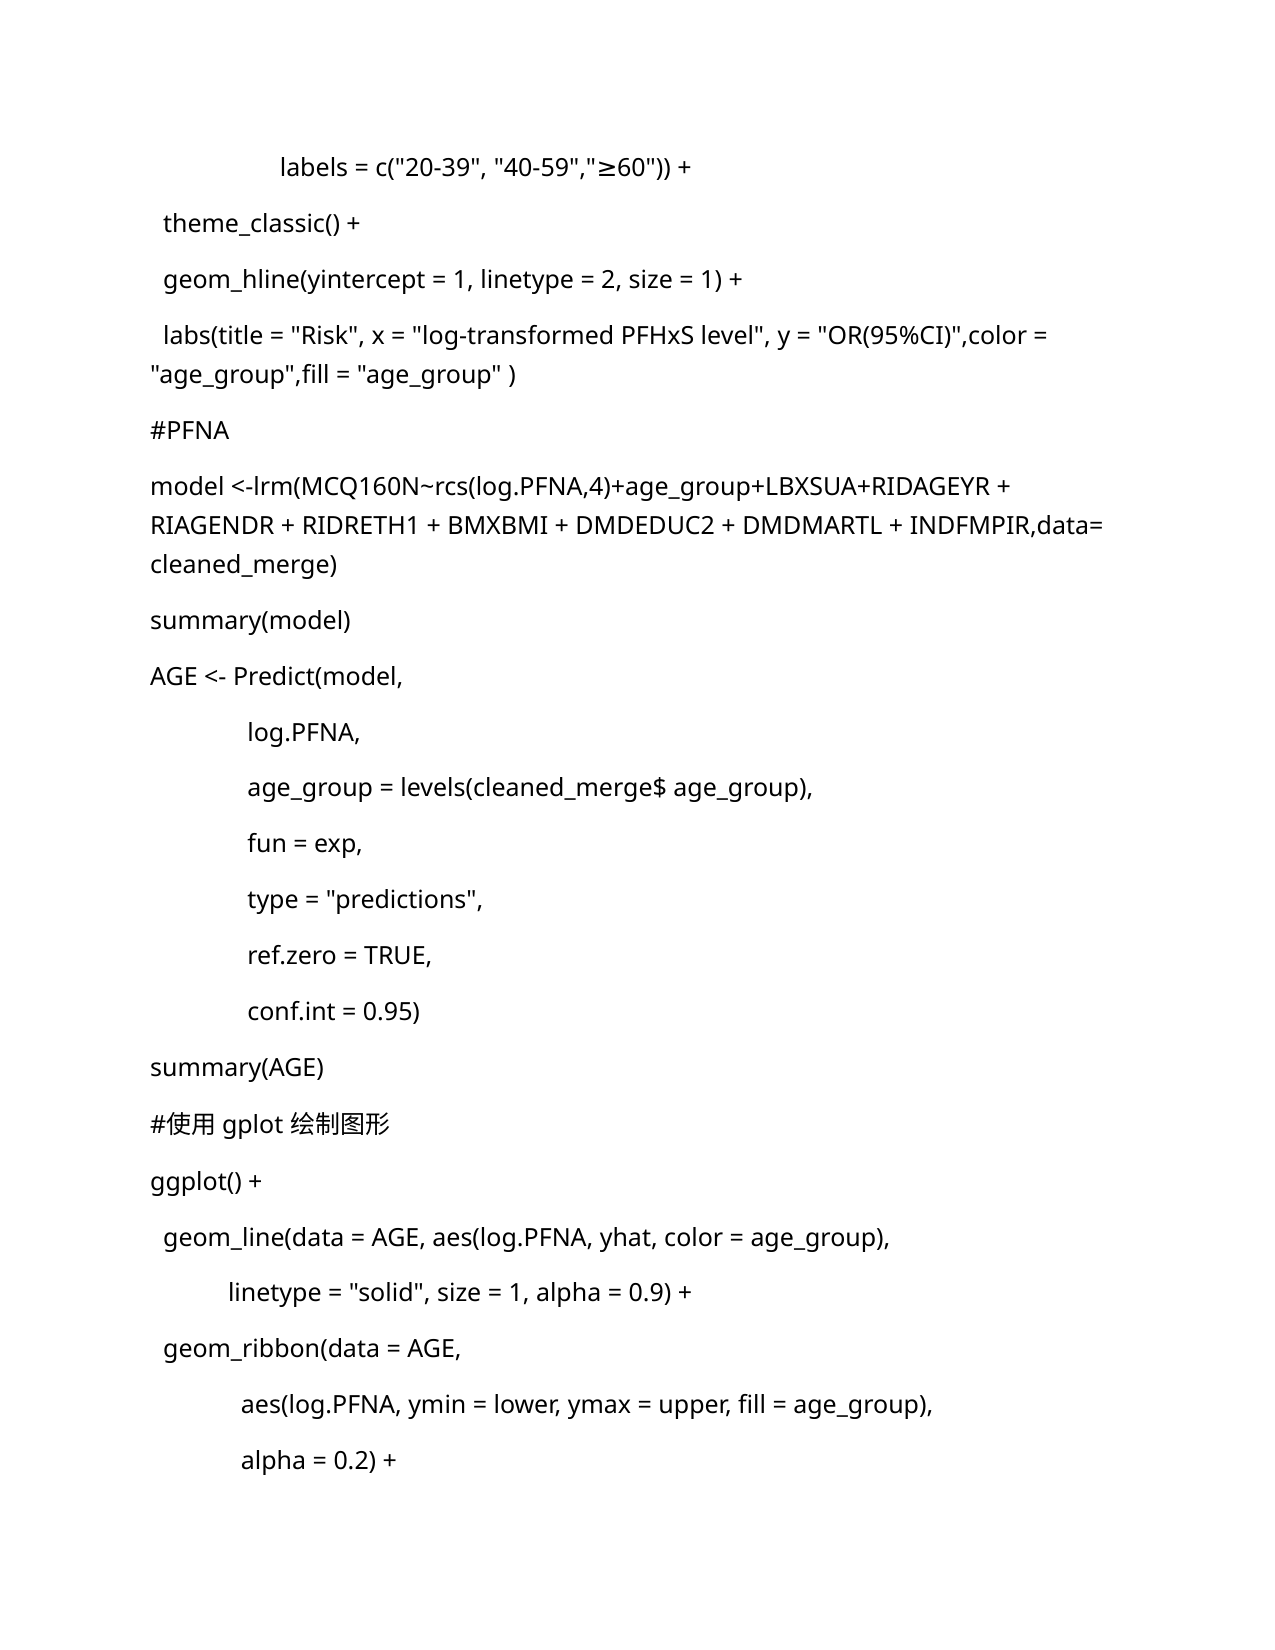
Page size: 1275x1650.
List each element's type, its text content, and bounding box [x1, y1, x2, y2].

text linetype = "solid", size = 1, alpha = 0.9) + [150, 1275, 1125, 1309]
text conf.int = 0.95) [150, 993, 1125, 1027]
text type = "predictions", [150, 882, 1125, 916]
text fun = exp, [150, 826, 1125, 860]
text #使用 gplot 绘制图形 [150, 1105, 1125, 1141]
text #PFNA [150, 412, 1125, 447]
text aes(log.PFNA, ymin = lower, ymax = upper, fill = age_group), [150, 1387, 1125, 1421]
text summary(model) [150, 602, 1125, 637]
text alpha = 0.2) + [150, 1442, 1125, 1477]
text geom_hline(yintercept = 1, linetype = 2, size = 1) + [150, 262, 1125, 296]
text ggplot() + [150, 1163, 1125, 1197]
text labels = c("20-39", "40-59","≥60")) + [150, 150, 1125, 184]
text theme_classic() + [150, 206, 1125, 240]
text geom_ribbon(data = AGE, [150, 1331, 1125, 1365]
text geom_line(data = AGE, aes(log.PFNA, yhat, color = age_group), [150, 1219, 1125, 1253]
text age_group = levels(cleaned_merge$ age_group), [150, 770, 1125, 804]
text summary(AGE) [150, 1049, 1125, 1083]
text ref.zero = TRUE, [150, 937, 1125, 972]
text log.PFNA, [150, 714, 1125, 748]
text model <-lrm(MCQ160N~rcs(log.PFNA,4)+age_group+LBXSUA+RIDAGEYR + RIAGENDR + RIDRETH1 + BMXBMI + DMDEDUC2 + DMDMARTL + INDFMPIR,data= cleaned_merge) [150, 468, 1125, 581]
text AGE <- Predict(model, [150, 658, 1125, 692]
text labs(title = "Risk", x = "log-transformed PFHxS level", y = "OR(95%CI)",color = "age_group",fill = "age_group" ) [150, 317, 1125, 391]
